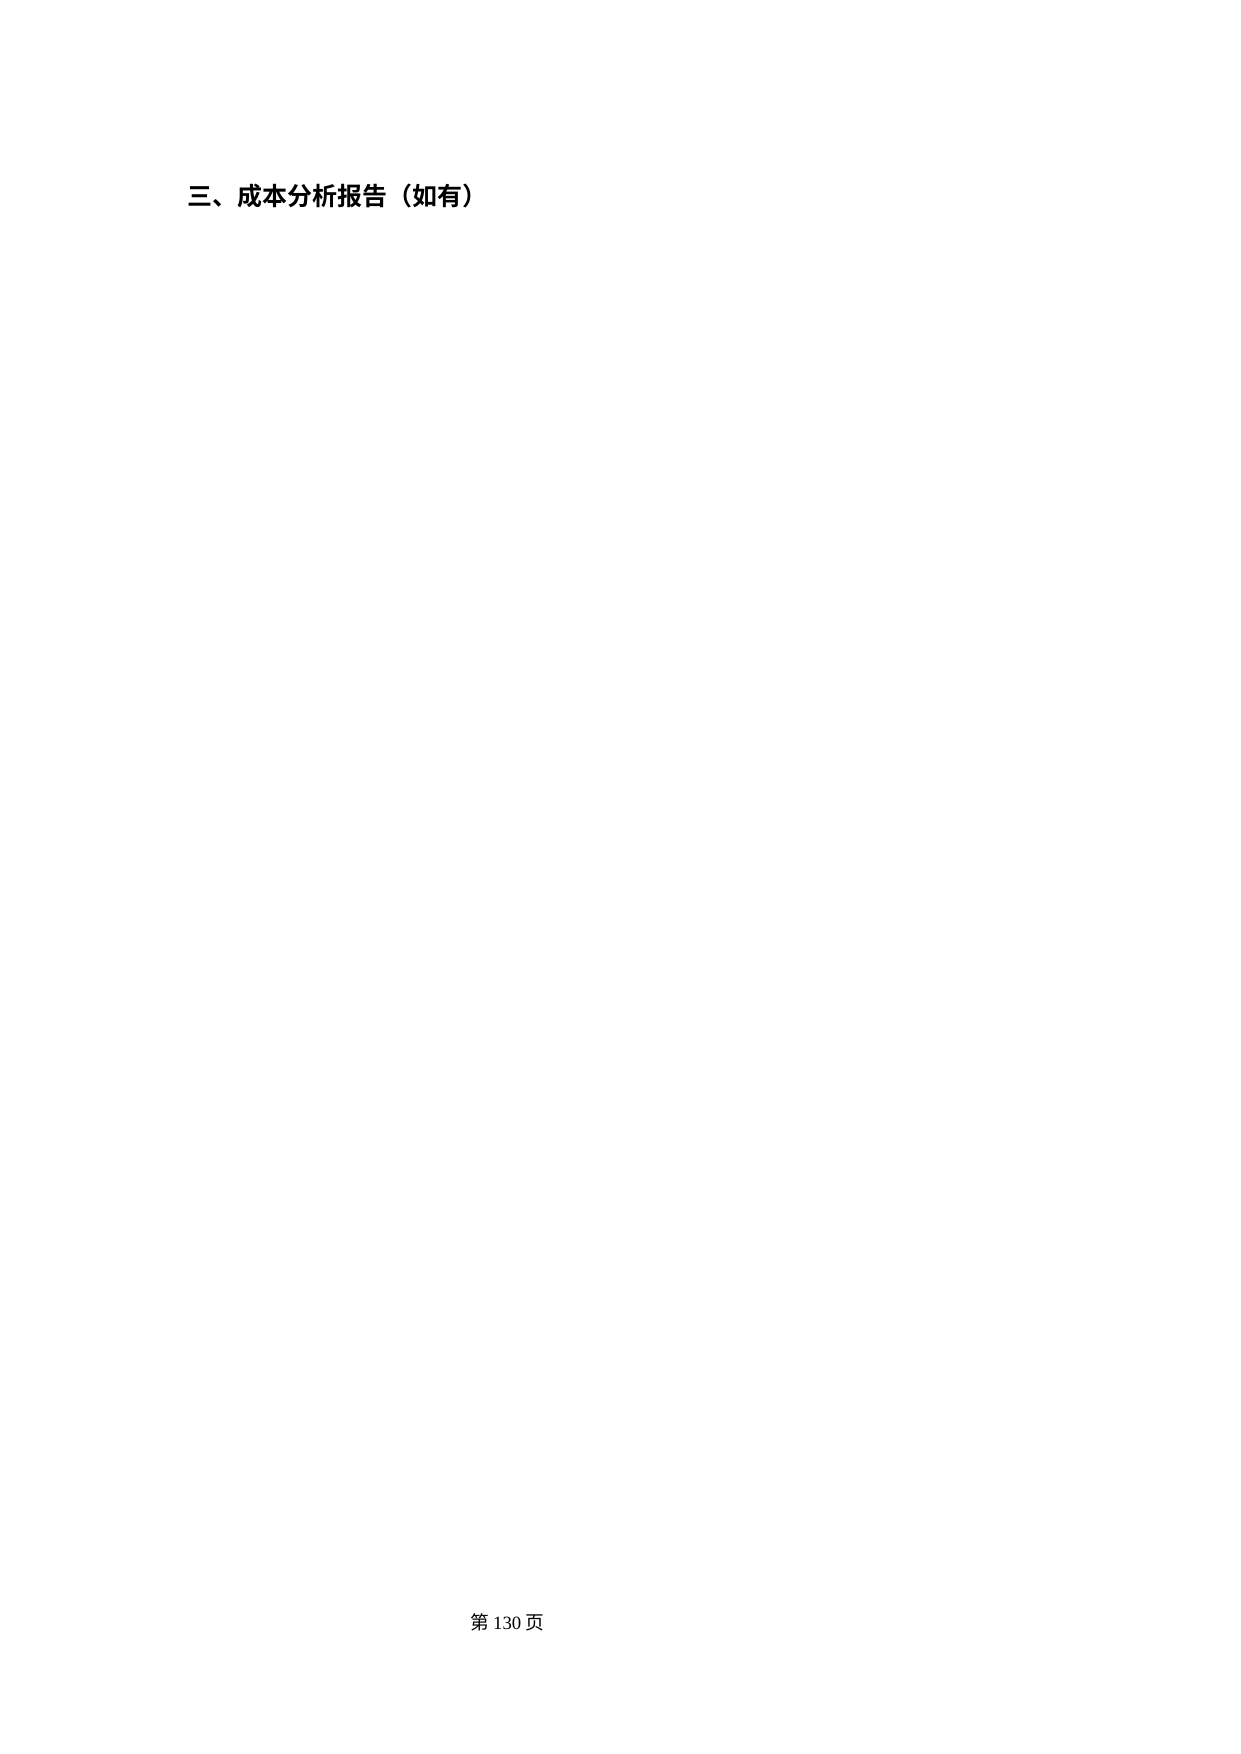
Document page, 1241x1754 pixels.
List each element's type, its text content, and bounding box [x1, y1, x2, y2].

text 三、成本分析报告（如有） [187, 162, 1053, 227]
